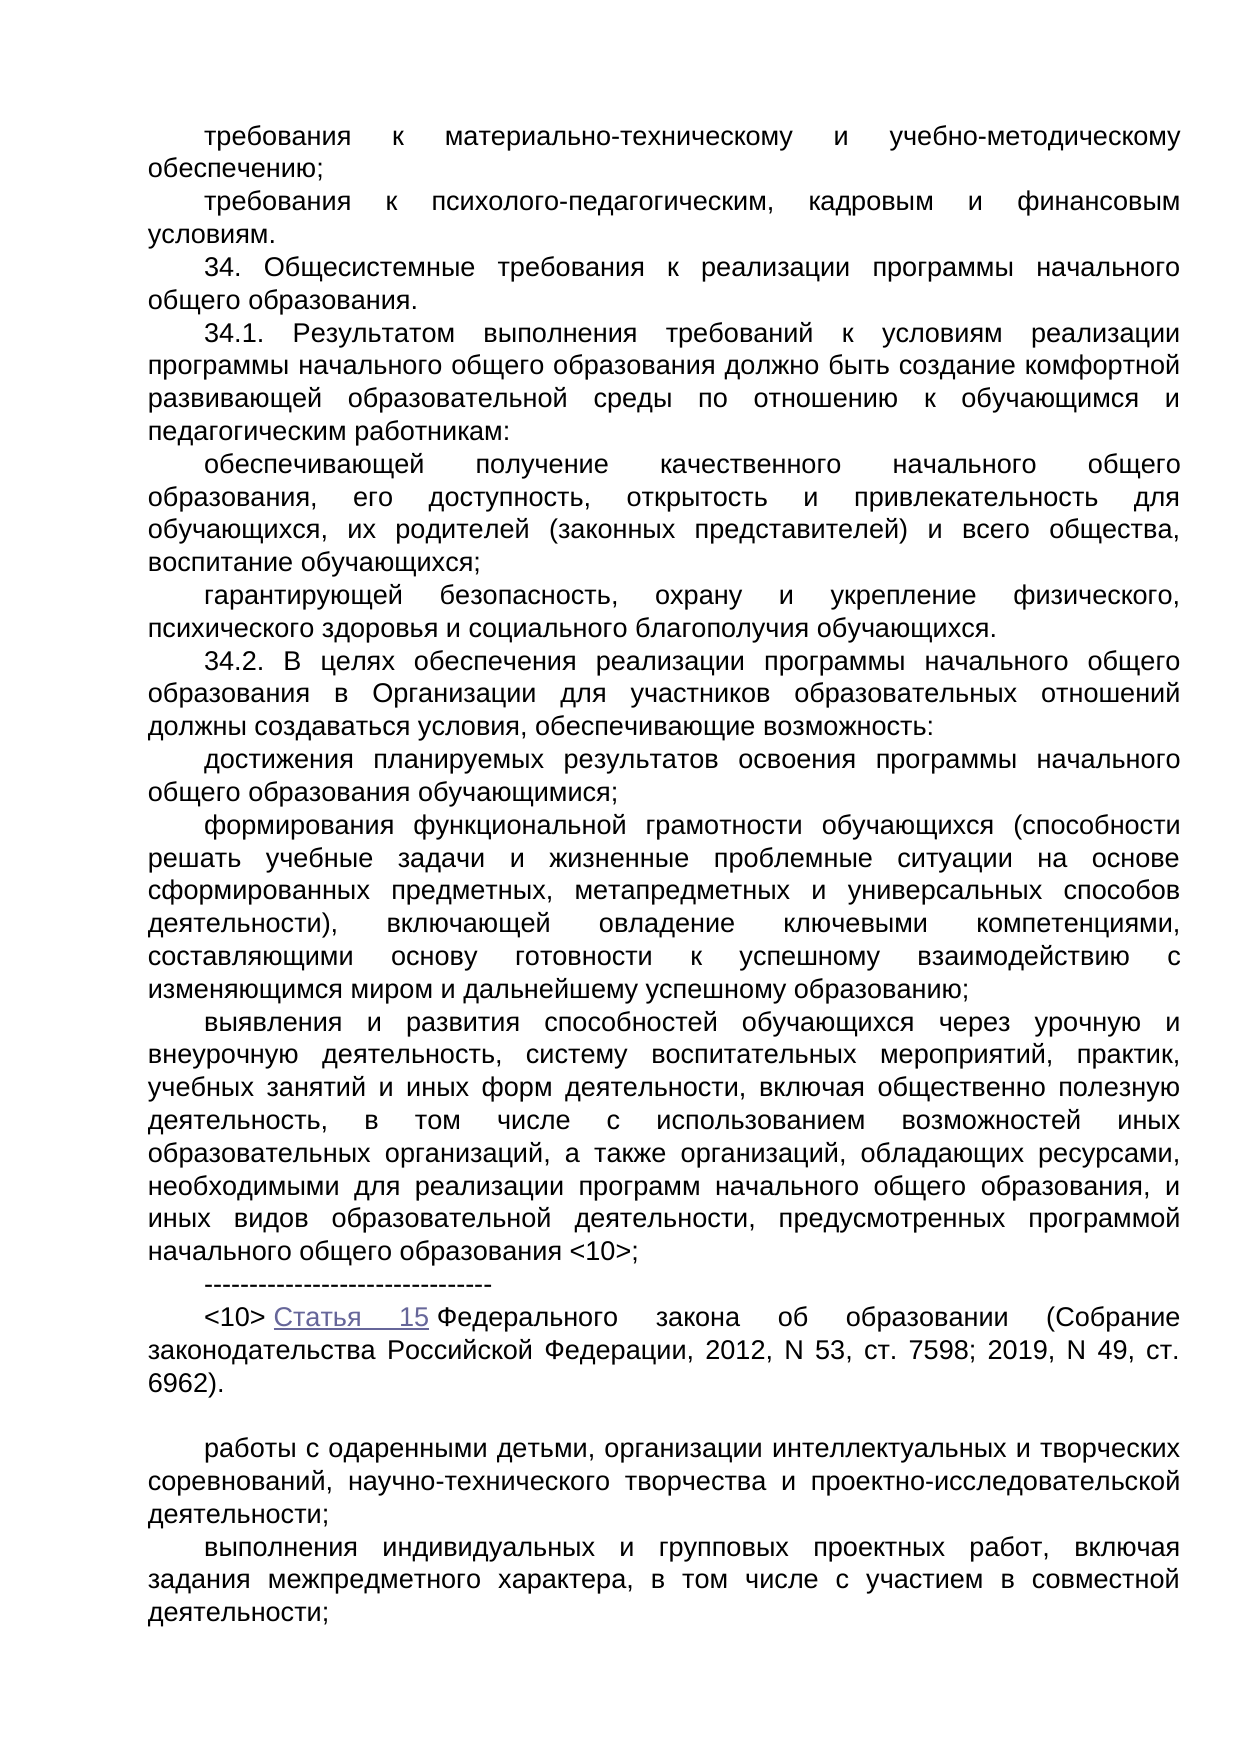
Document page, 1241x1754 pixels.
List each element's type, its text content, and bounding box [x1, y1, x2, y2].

text гарантирующей безопасность, охрану и укрепление физического, психического здоровья и социального благополучия обучающихся. [148, 577, 1181, 643]
text работы с одаренными детьми, организации интеллектуальных и творческих соревнований, научно-технического творчества и проектно-исследовательской деятельности; [148, 1431, 1181, 1529]
text формирования функциональной грамотности обучающихся (способности решать учебные задачи и жизненные проблемные ситуации на основе сформированных предметных, метапредметных и универсальных способов деятельности), включающей овладение ключевыми компетенциями, составляющими основу готовности к успешному взаимодействию с изменяющимся миром и дальнейшему успешному образованию; [148, 807, 1181, 1004]
text -------------------------------- [148, 1267, 1181, 1299]
text требования к психолого-педагогическим, кадровым и финансовым условиям. [148, 184, 1181, 249]
text обеспечивающей получение качественного начального общего образования, его доступность, открытость и привлекательность для обучающихся, их родителей (законных представителей) и всего общества, воспитание обучающихся; [148, 446, 1181, 577]
text 34.2. В целях обеспечения реализации программы начального общего образования в Организации для участников образовательных отношений должны создаваться условия, обеспечивающие возможность: [148, 643, 1181, 742]
text 34.1. Результатом выполнения требований к условиям реализации программы начального общего образования должно быть создание комфортной развивающей образовательной среды по отношению к обучающимся и педагогическим работникам: [148, 315, 1181, 446]
text выявления и развития способностей обучающихся через урочную и внеурочную деятельность, систему воспитательных мероприятий, практик, учебных занятий и иных форм деятельности, включая общественно полезную деятельность, в том числе с использованием возможностей иных образовательных организаций, а также организаций, обладающих ресурсами, необходимыми для реализации программ начального общего образования, и иных видов образовательной деятельности, предусмотренных программой начального общего образования <10>; [148, 1004, 1181, 1267]
text требования к материально-техническому и учебно-методическому обеспечению; [148, 118, 1181, 184]
text достижения планируемых результатов освоения программы начального общего образования обучающимися; [148, 742, 1181, 807]
text 34. Общесистемные требования к реализации программы начального общего образования. [148, 249, 1181, 315]
text <10> Статья 15 Федерального закона об образовании (Собрание законодательства Российской Федерации, 2012, N 53, ст. 7598; 2019, N 49, ст. 6962). [148, 1299, 1181, 1398]
text выполнения индивидуальных и групповых проектных работ, включая задания межпредметного характера, в том числе с участием в совместной деятельности; [148, 1529, 1181, 1627]
